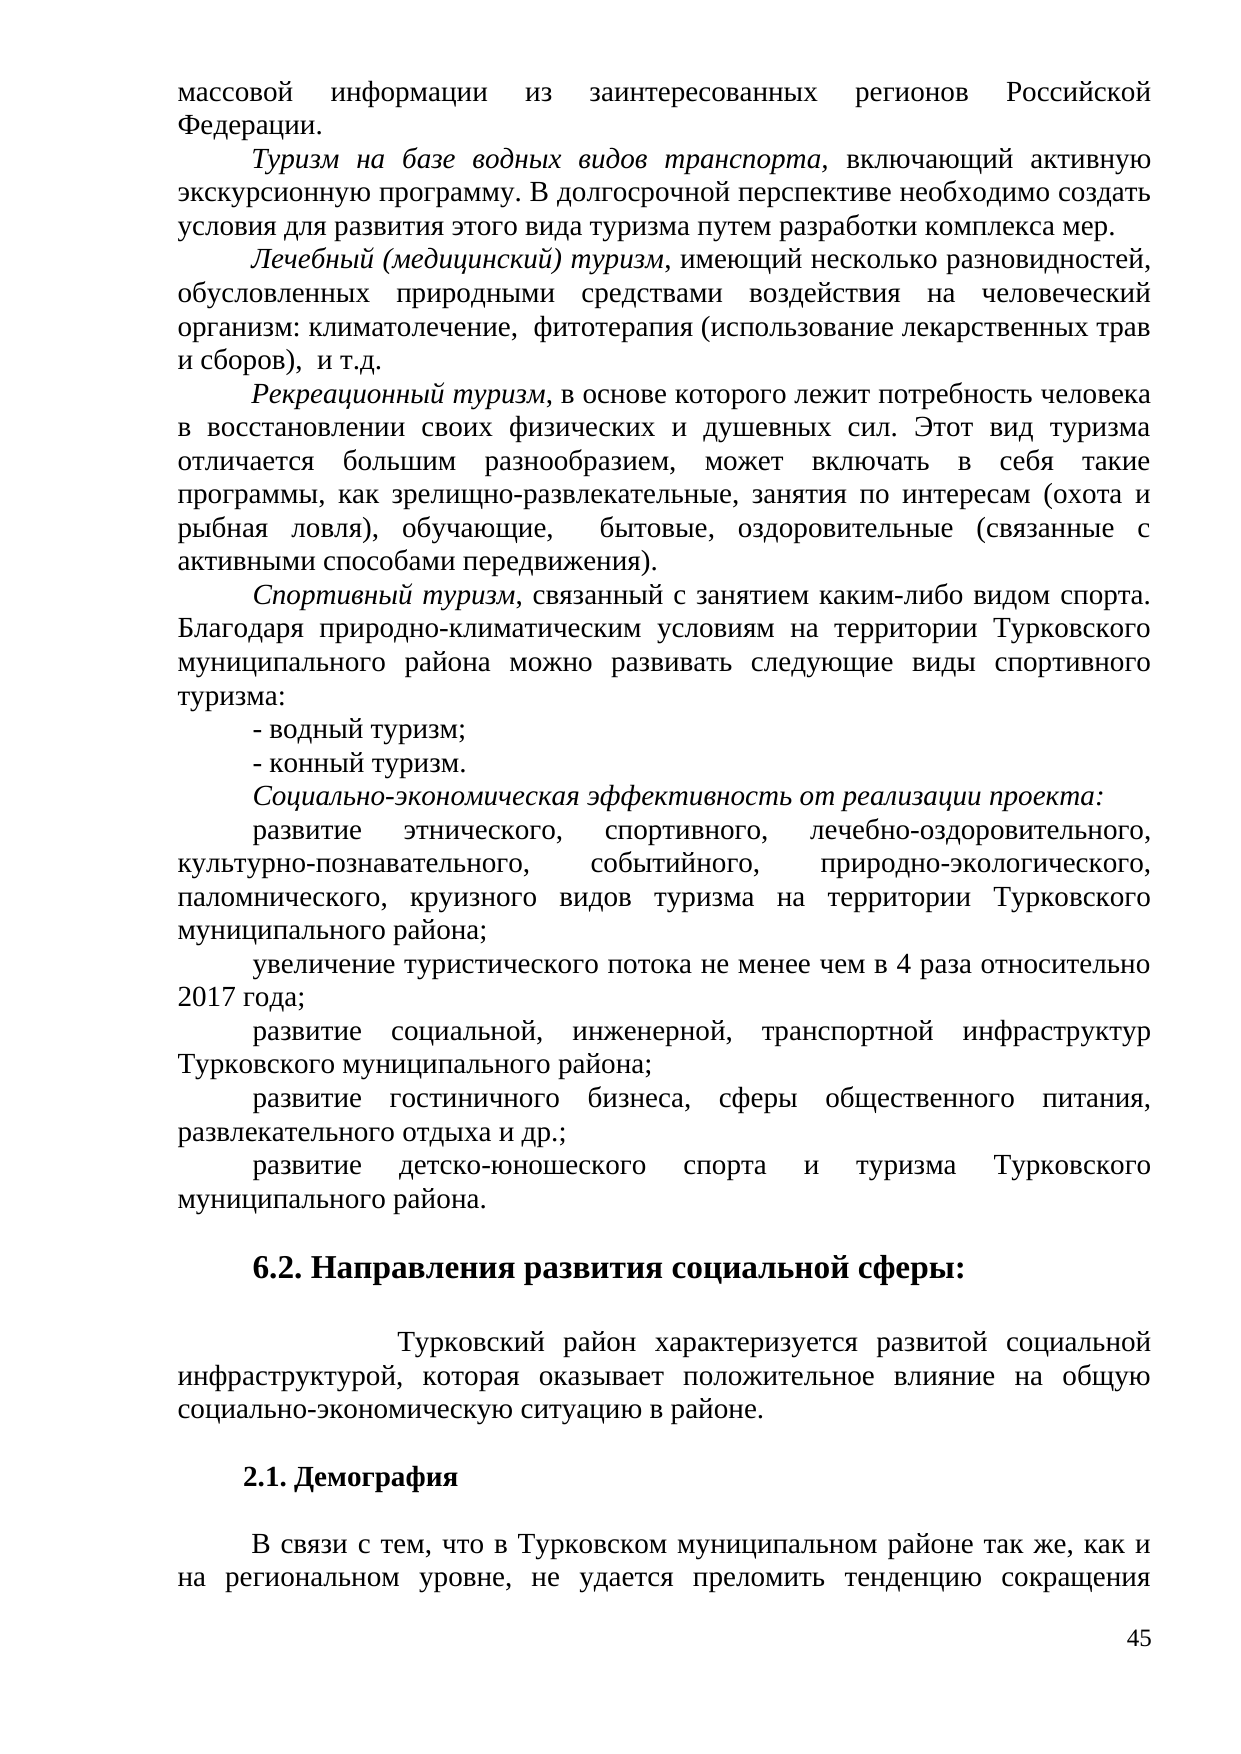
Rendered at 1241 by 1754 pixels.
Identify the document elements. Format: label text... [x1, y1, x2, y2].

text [177, 74, 1152, 141]
text Лечебный (медицинский) туризм, имеющий несколько разновидностей, обусловленных природными средствами воздействия на человеческий организм: климатолечение, фитотерапия (использование лекарственных трав и сборов), и т.д. [177, 242, 1152, 376]
text увеличение туристического потока не менее чем в 4 раза относительно 2017 года; [177, 946, 1152, 1013]
text 2.1. Демография [177, 1459, 1152, 1492]
text развитие гостиничного бизнеса, сферы общественного питания, развлекательного отдыха и др.; [177, 1080, 1152, 1147]
text развитие детско-юношеского спорта и туризма Турковского муниципального района. [177, 1147, 1152, 1214]
text Турковский район характеризуется развитой социальной инфраструктурой, которая оказывает положительное влияние на общую социально-экономическую ситуацию в районе. [177, 1324, 1152, 1425]
text 6.2. Направления развития социальной сферы: [177, 1248, 1152, 1286]
text - конный туризм. [177, 745, 1152, 778]
text Рекреационный туризм, в основе которого лежит потребность человека в восстановлении своих физических и душевных сил. Этот вид туризма отличается большим разнообразием, может включать в себя такие программы, как зрелищно-развлекательные, занятия по интересам (охота и рыбная ловля), обучающие, бытовые, оздоровительные (связанные с активными способами передвижения). [177, 376, 1152, 577]
text развитие социальной, инженерной, транспортной инфраструктур Турковского муниципального района; [177, 1013, 1152, 1080]
text развитие этнического, спортивного, лечебно-оздоровительного, культурно-познавательного, событийного, природно-экологического, паломнического, круизного видов туризма на территории Турковского муниципального района; [177, 812, 1152, 946]
text - водный туризм; [177, 711, 1152, 745]
text Спортивный туризм, связанный с занятием каким-либо видом спорта. Благодаря природно-климатическим условиям на территории Турковского муниципального района можно развивать следующие виды спортивного туризма: [177, 577, 1152, 711]
text Туризм на базе водных видов транспорта, включающий активную экскурсионную программу. В долгосрочной перспективе необходимо создать условия для развития этого вида туризма путем разработки комплекса мер. [177, 141, 1152, 242]
text Социально-экономическая эффективность от реализации проекта: [177, 778, 1152, 812]
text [177, 1526, 1152, 1593]
